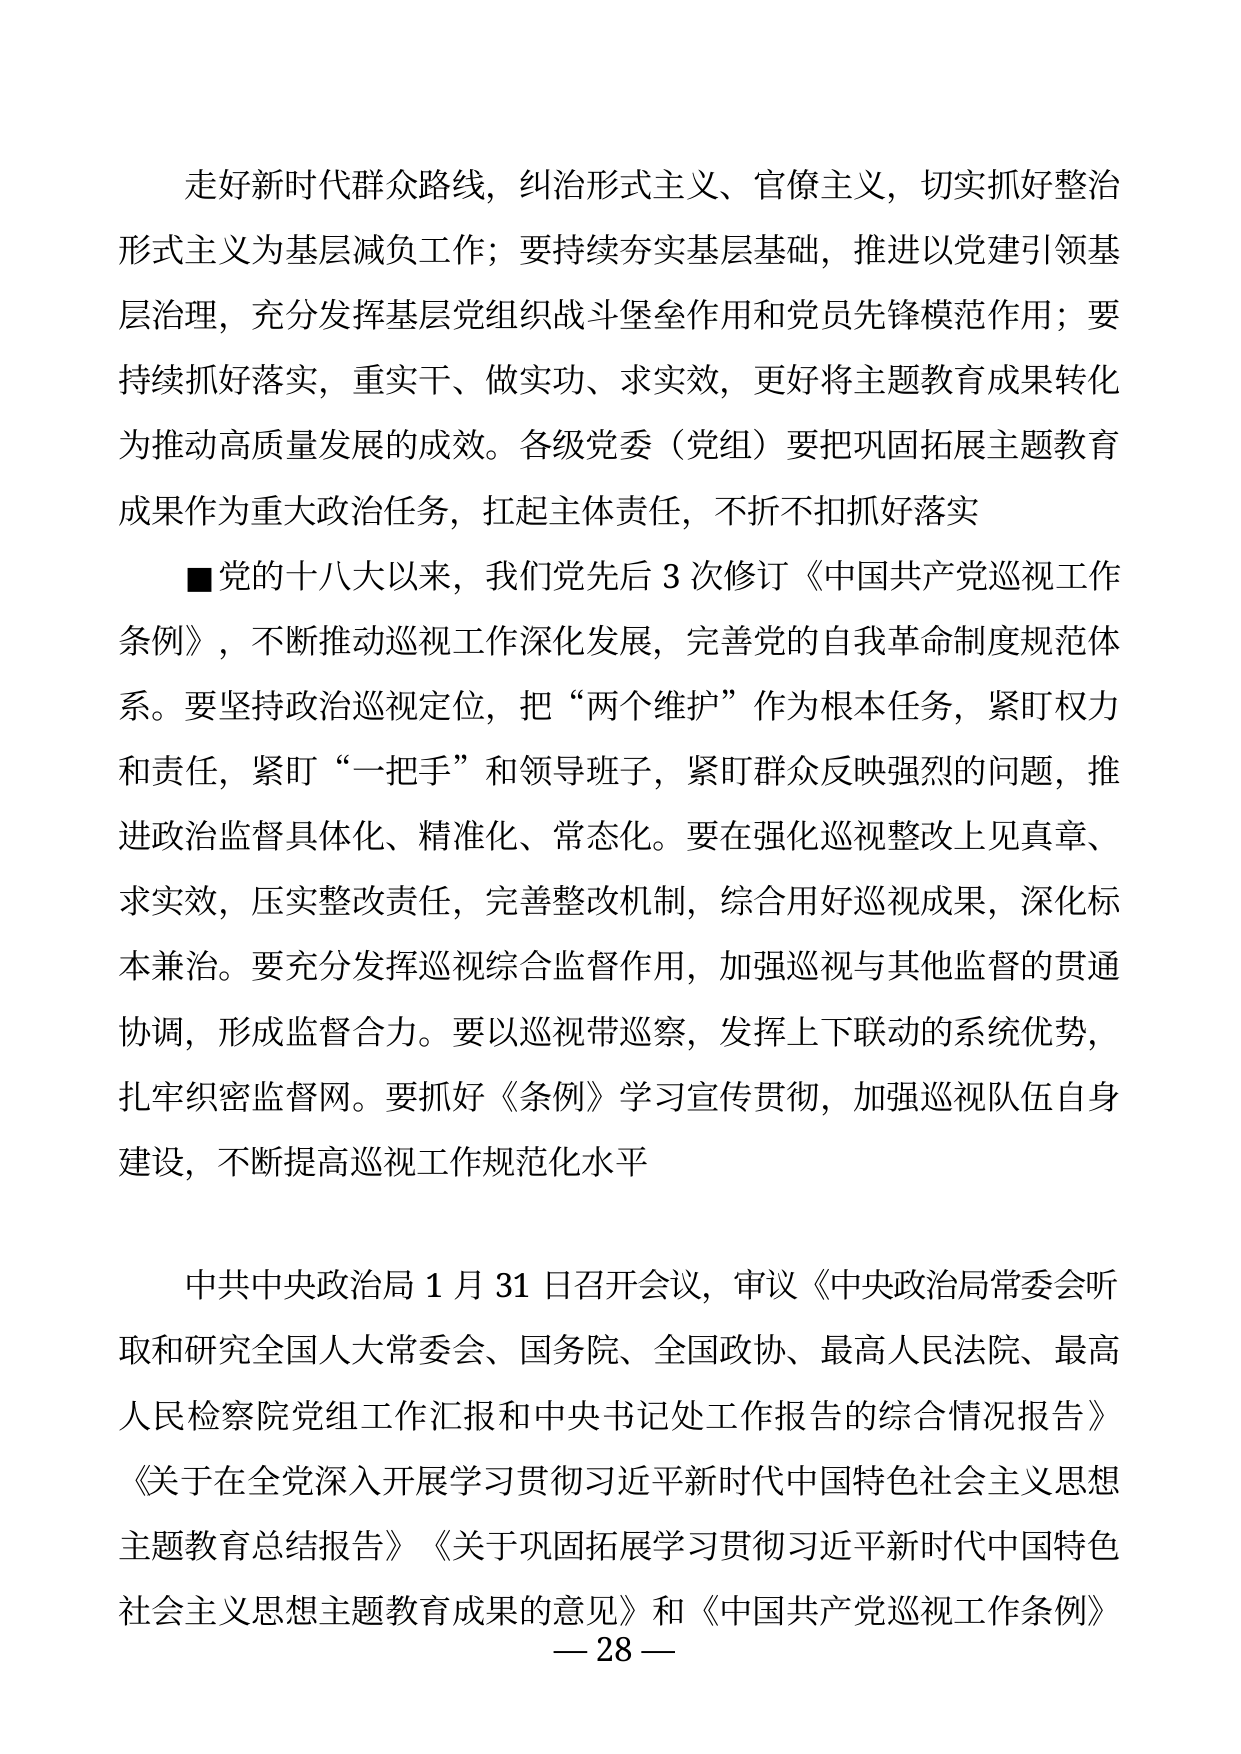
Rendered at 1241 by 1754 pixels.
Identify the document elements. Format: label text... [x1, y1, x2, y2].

text 走好新时代群众路线，纠治形式主义、官僚主义，切实抓好整治形式主义为基层减负工作；要持续夯实基层基础，推进以党建引领基层治理，充分发挥基层党组织战斗堡垒作用和党员先锋模范作用；要持续抓好落实，重实干、做实功、求实效，更好将主题教育成果转化为推动高质量发展的成效。各级党委（党组）要把巩固拓展主题教育成果作为重大政治任务，扛起主体责任，不折不扣抓好落实 [118, 159, 1122, 533]
list 党的十八大以来，我们党先后 3 次修订《中国共产党巡视工作条例》，不断推动巡视工作深化发展，完善党的自我革命制度规范体系。要坚持政治巡视定位，把“两个维护”作为根本任务，紧盯权力和责任，紧盯“一把手”和领导班子，紧盯群众反映强烈的问题，推进政治监督具体化、精准化、常态化。要在强化巡视整改上见真章、求实效，压实整改责任，完善整改机制，综合用好巡视成果，深化标本兼治。要充分发挥巡视综合监督作用，加强巡视与其他监督的贯通协调，形成监督合力。要以巡视带巡察，发挥上下联动的系统优势，扎牢织密监督网。要抓好《条例》学习宣传贯彻，加强巡视队伍自身建设，不断提高巡视工作规范化水平 [118, 550, 1122, 1184]
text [118, 1259, 1122, 1633]
